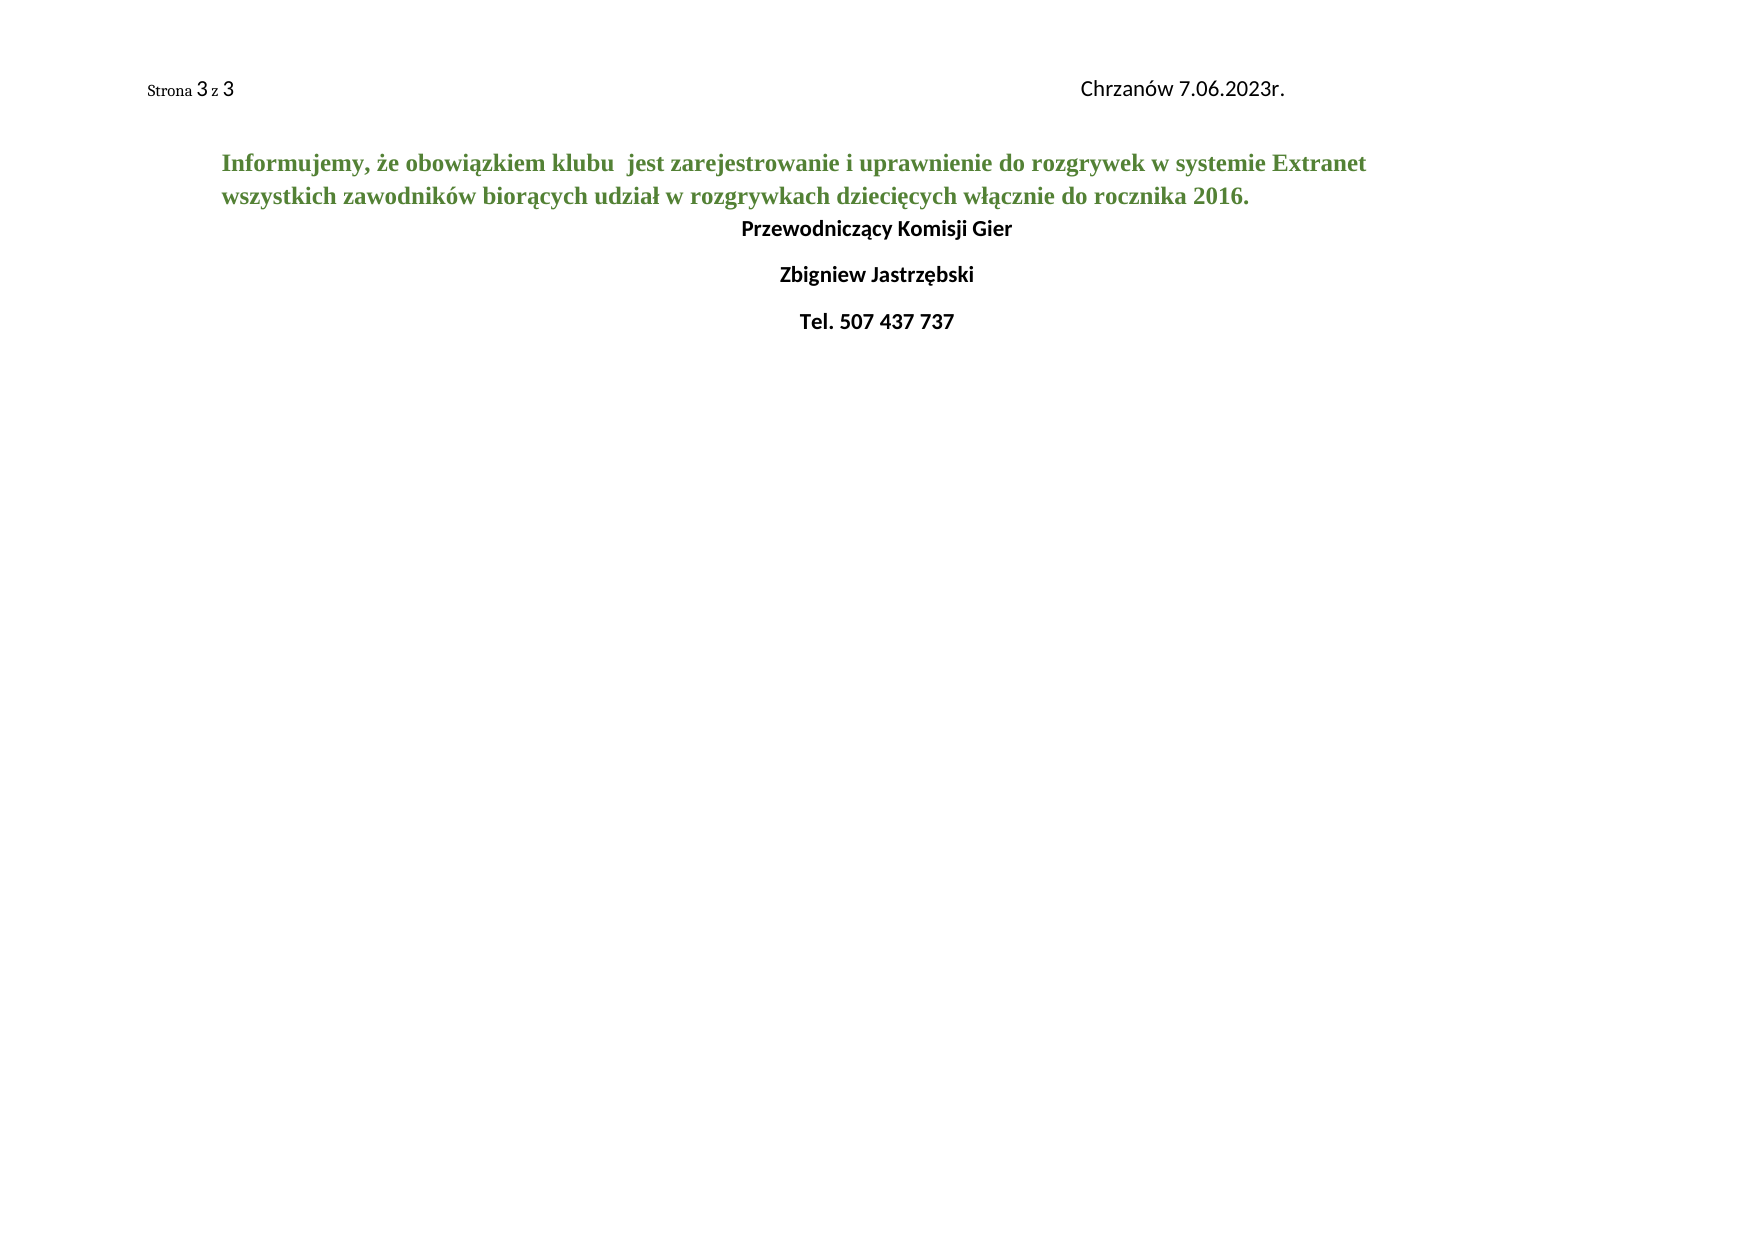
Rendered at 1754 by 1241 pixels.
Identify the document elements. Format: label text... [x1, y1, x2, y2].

text Tel. 507 437 737 [148, 307, 1606, 336]
text Zbigniew Jastrzębski [148, 261, 1606, 289]
text Przewodniczący Komisji Gier [148, 214, 1606, 242]
text Informujemy, że obowiązkiem klubu jest zarejestrowanie i uprawnienie do rozgrywek w systemie Extranet [148, 148, 1606, 176]
text wszystkich zawodników biorących udział w rozgrywkach dziecięcych włącznie do rocznika 2016. [148, 181, 1606, 209]
